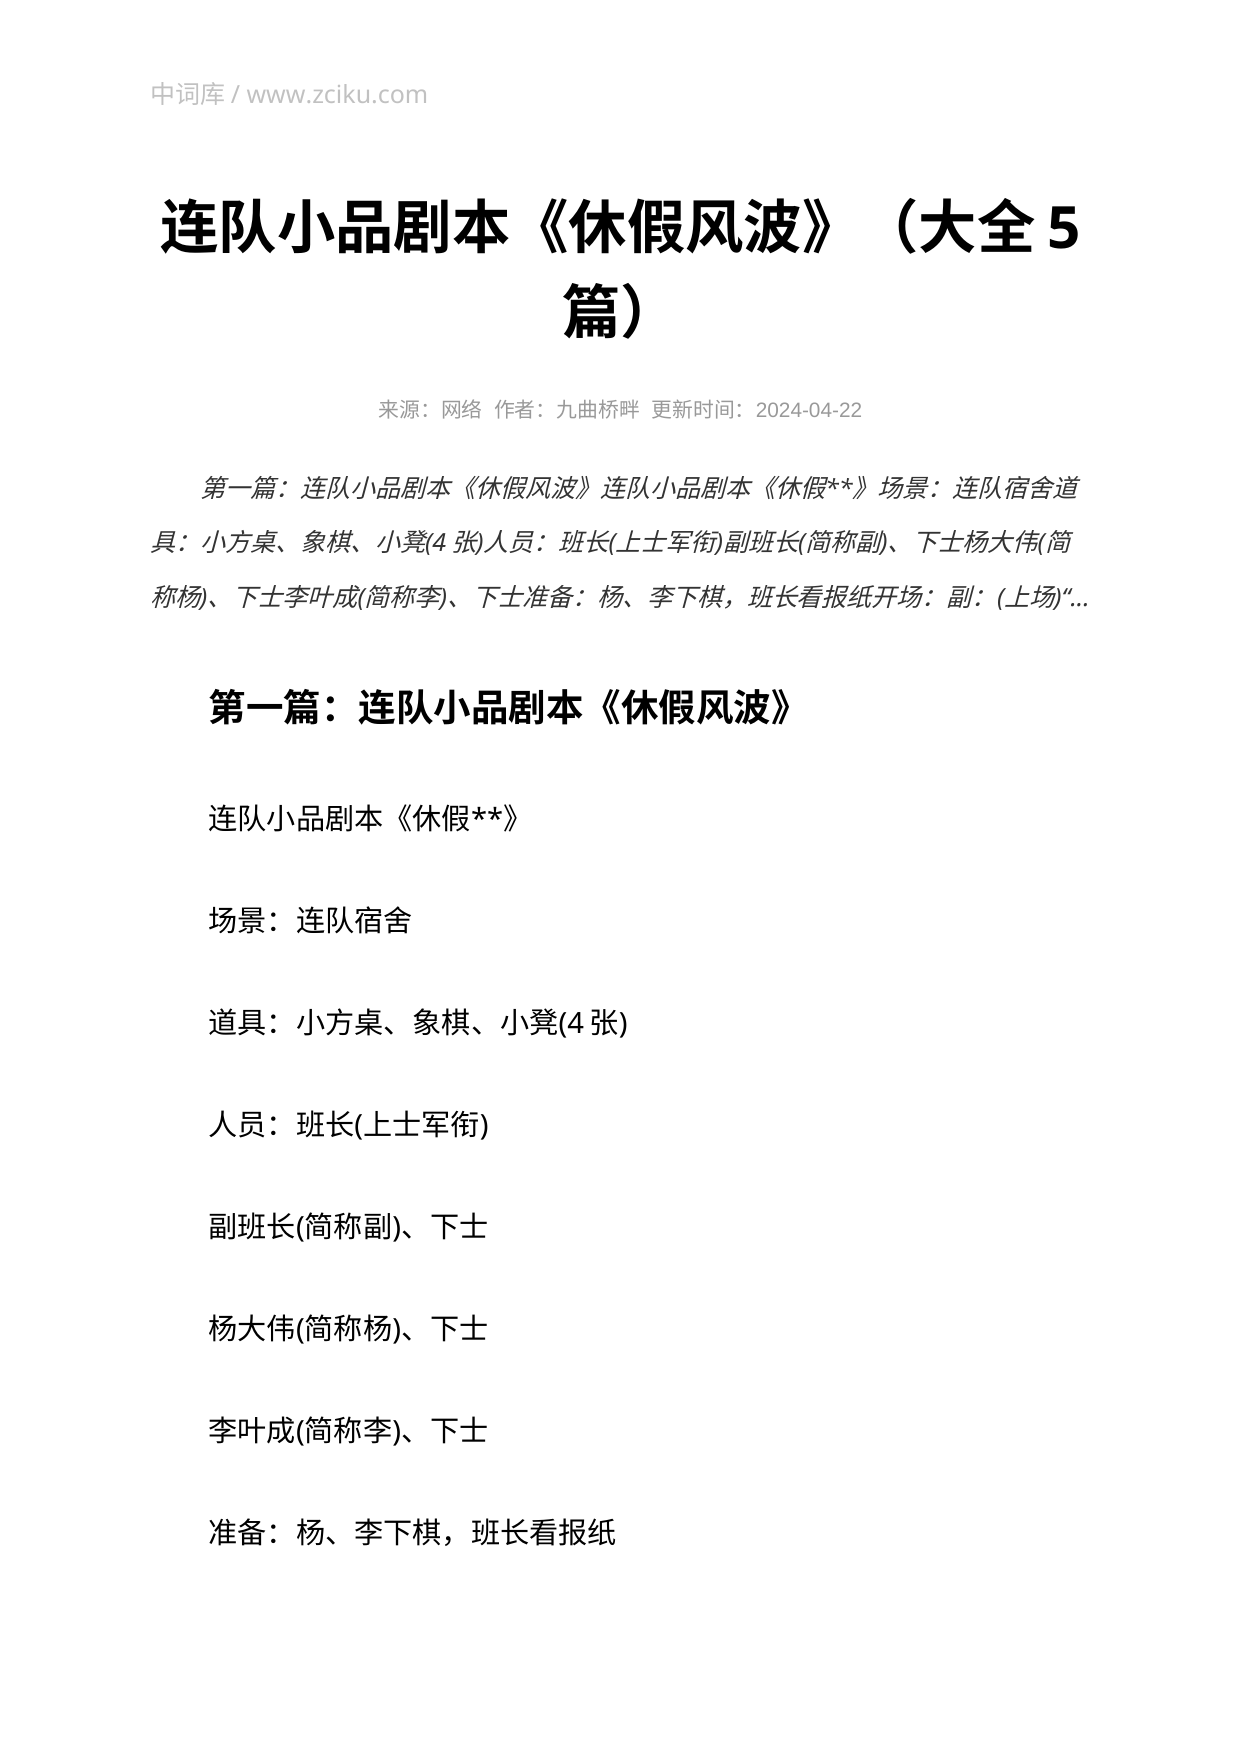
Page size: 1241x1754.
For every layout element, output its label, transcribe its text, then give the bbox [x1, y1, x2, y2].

text 李叶成(简称李)、下士 [150, 1407, 1090, 1450]
text 场景：连队宿舍 [150, 898, 1090, 940]
text 来源：网络 作者：九曲桥畔 更新时间：2024-04-22 [150, 397, 1090, 421]
text 第一篇：连队小品剧本《休假风波》连队小品剧本《休假**》场景：连队宿舍道具：小方桌、象棋、小凳(4张)人员：班长(上士军衔)副班长(简称副)、下士杨大伟(简称杨)、下士李叶成(简称李)、下士准备：杨、李下棋，班长看报纸开场：副：(上场)“... [150, 468, 1090, 613]
text 杨大伟(简称杨)、下士 [150, 1305, 1090, 1348]
text 第一篇：连队小品剧本《休假风波》 [150, 678, 1090, 732]
text 副班长(简称副)、下士 [150, 1203, 1090, 1246]
text 连队小品剧本《休假**》 [150, 796, 1090, 838]
text 准备：杨、李下棋，班长看报纸 [150, 1509, 1090, 1552]
text 道具：小方桌、象棋、小凳(4张) [150, 999, 1090, 1042]
subtitle 连队小品剧本《休假风波》（大全5篇） [150, 181, 1090, 351]
text 人员：班长(上士军衔) [150, 1101, 1090, 1144]
